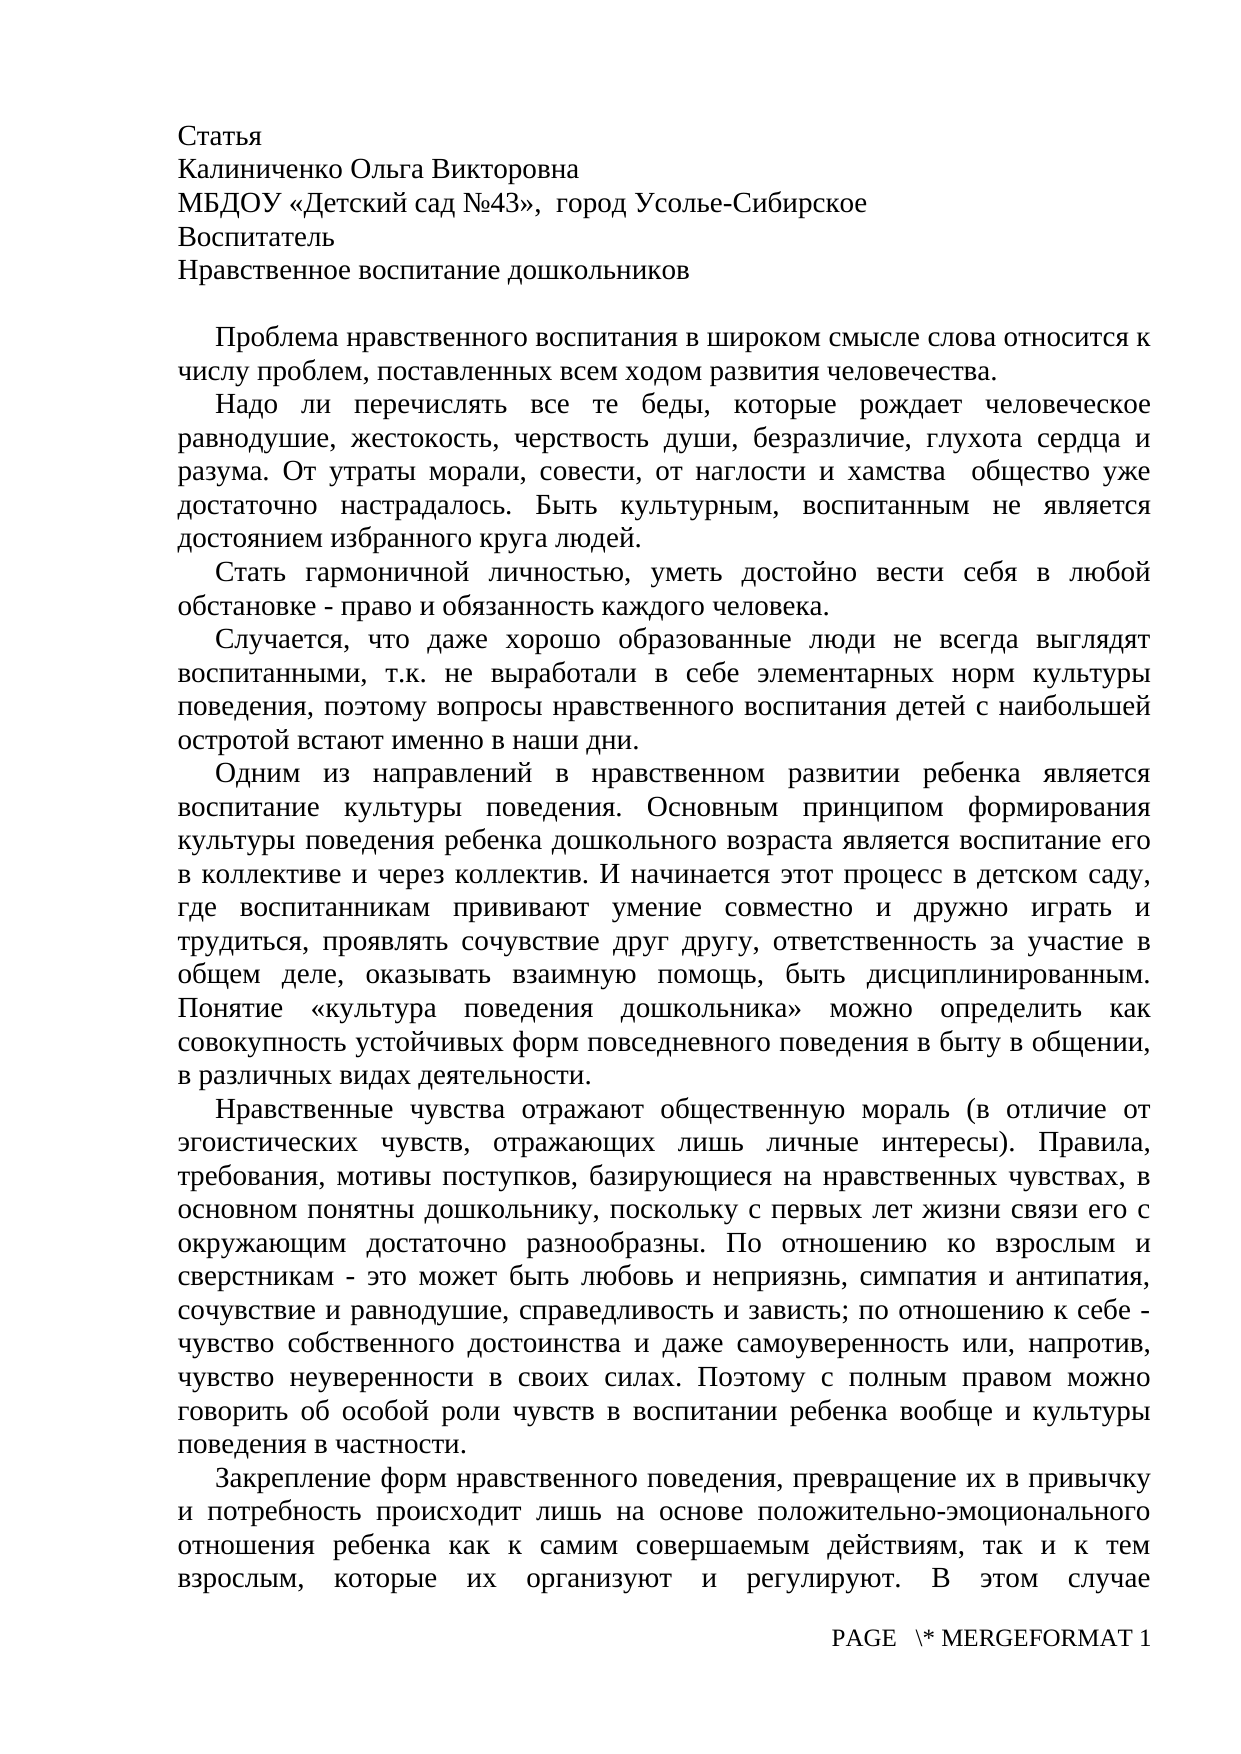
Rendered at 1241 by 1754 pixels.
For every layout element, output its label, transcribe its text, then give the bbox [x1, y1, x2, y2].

text Стать гармоничной личностью, уметь достойно вести себя в любой обстановке - право и обязанность каждого человека. [177, 554, 1152, 621]
text Проблема нравственного воспитания в широком смысле слова относится к числу проблем, поставленных всем ходом развития человечества. [177, 319, 1152, 386]
text Калиниченко Ольга Викторовна [177, 152, 1152, 185]
text Воспитатель [177, 219, 1152, 252]
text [177, 1460, 1152, 1594]
text Случается, что даже хорошо образованные люди не всегда выглядят воспитанными, т.к. не выработали в себе элементарных норм культуры поведения, поэтому вопросы нравственного воспитания детей с наибольшей остротой встают именно в наши дни. [177, 621, 1152, 755]
text Нравственные чувства отражают общественную мораль (в отличие от эгоистических чувств, отражающих лишь личные интересы). Правила, требования, мотивы поступков, базирующиеся на нравственных чувствах, в основном понятны дошкольнику, поскольку с первых лет жизни связи его с окружающим достаточно разнообразны. По отношению ко взрослым и сверстникам - это может быть любовь и неприязнь, симпатия и антипатия, сочувствие и равнодушие, справедливость и зависть; по отношению к себе - чувство собственного достоинства и даже самоуверенность или, напротив, чувство неуверенности в своих силах. Поэтому с полным правом можно говорить об особой роли чувств в воспитании ребенка вообще и культуры поведения в частности. [177, 1091, 1152, 1460]
text Одним из направлений в нравственном развитии ребенка является воспитание культуры поведения. Основным принципом формирования культуры поведения ребенка дошкольного возраста является воспитание его в коллективе и через коллектив. И начинается этот процесс в детском саду, где воспитанникам прививают умение совместно и дружно играть и трудиться, проявлять сочувствие друг другу, ответственность за участие в общем деле, оказывать взаимную помощь, быть дисциплинированным. Понятие «культура поведения дошкольника» можно определить как совокупность устойчивых форм повседневного поведения в быту в общении, в различных видах деятельности. [177, 755, 1152, 1091]
text Надо ли перечислять все те беды, которые рождает человеческое равнодушие, жестокость, черствость души, безразличие, глухота сердца и разума. От утраты морали, совести, от наглости и хамства общество уже достаточно настрадалось. Быть культурным, воспитанным не является достоянием избранного круга людей. [177, 386, 1152, 554]
text Статья [177, 118, 1152, 152]
text МБДОУ «Детский сад №43», город Усолье-Сибирское [177, 185, 1152, 219]
text Нравственное воспитание дошкольников [177, 252, 1152, 286]
